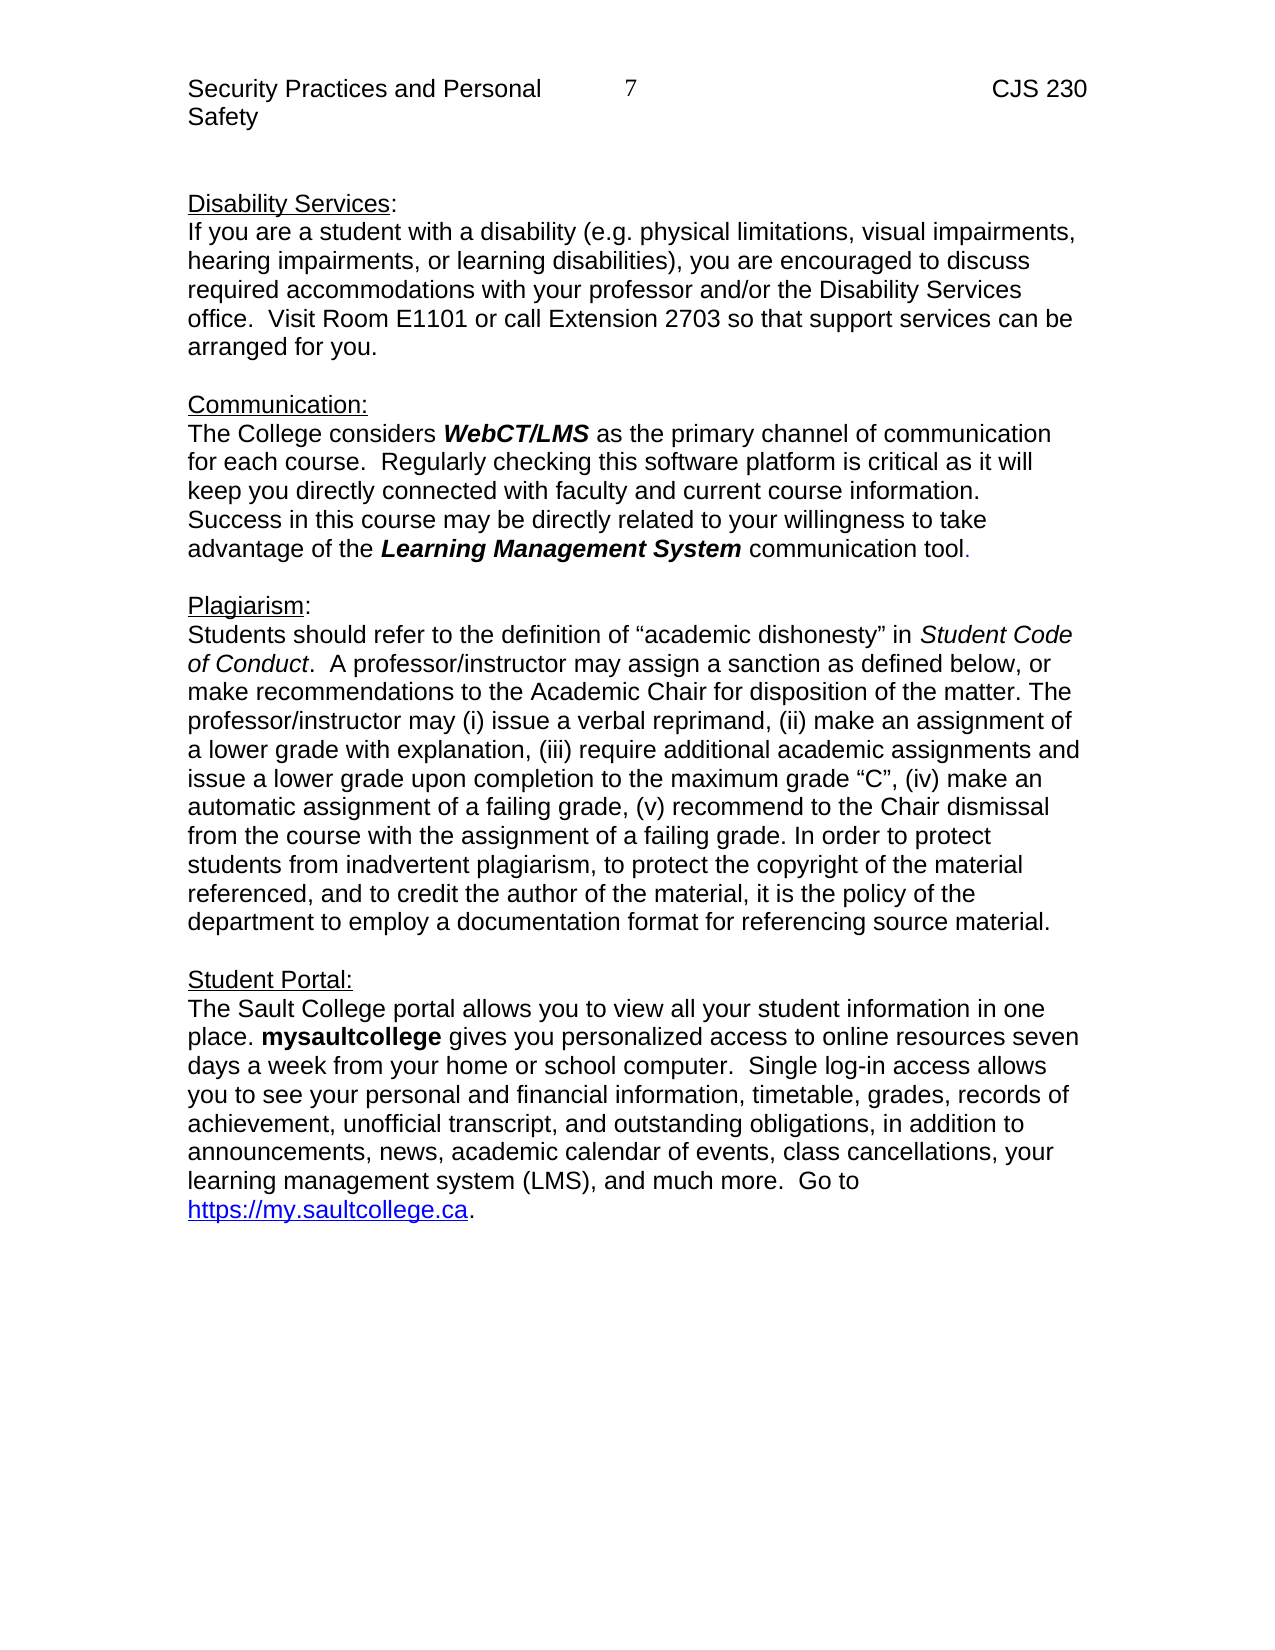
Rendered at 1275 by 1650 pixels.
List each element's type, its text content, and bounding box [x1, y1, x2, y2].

table_cell Disability Services: If you are a student with a disability (e.g. physical limitations, visual impairments, hearing impairments, or learning disabilities), you are encouraged to discuss required accommodations with your professor and/or the Disability Services office. Visit Room E1101 or call Extension 2703 so that support services can be arranged for you. [176, 189, 1097, 390]
table_cell Communication: The College considers WebCT/LMS as the primary channel of communication for each course. Regularly checking this software platform is critical as it will keep you directly connected with faculty and current course information. Success in this course may be directly related to your willingness to take advantage of the Learning Management System communication tool. [176, 390, 1097, 591]
table_cell Student Portal: The Sault College portal allows you to view all your student information in one place. mysaultcollege gives you personalized access to online resources seven days a week from your home or school computer. Single log-in access allows you to see your personal and financial information, timetable, grades, records of achievement, unofficial transcript, and outstanding obligations, in addition to announcements, news, academic calendar of events, class cancellations, your learning management system (LMS), and much more. Go to https://my.saultcollege.ca. [176, 965, 1097, 1252]
table_cell Plagiarism: Students should refer to the definition of “academic dishonesty” in Student Code of Conduct. A professor/instructor may assign a sanction as defined below, or make recommendations to the Academic Chair for disposition of the matter. The professor/instructor may (i) issue a verbal reprimand, (ii) make an assignment of a lower grade with explanation, (iii) require additional academic assignments and issue a lower grade upon completion to the maximum grade “C”, (iv) make an automatic assignment of a failing grade, (v) recommend to the Chair dismissal from the course with the assignment of a failing grade. In order to protect students from inadvertent plagiarism, to protect the copyright of the material referenced, and to credit the author of the material, it is the policy of the department to employ a documentation format for referencing source material. [176, 591, 1097, 965]
